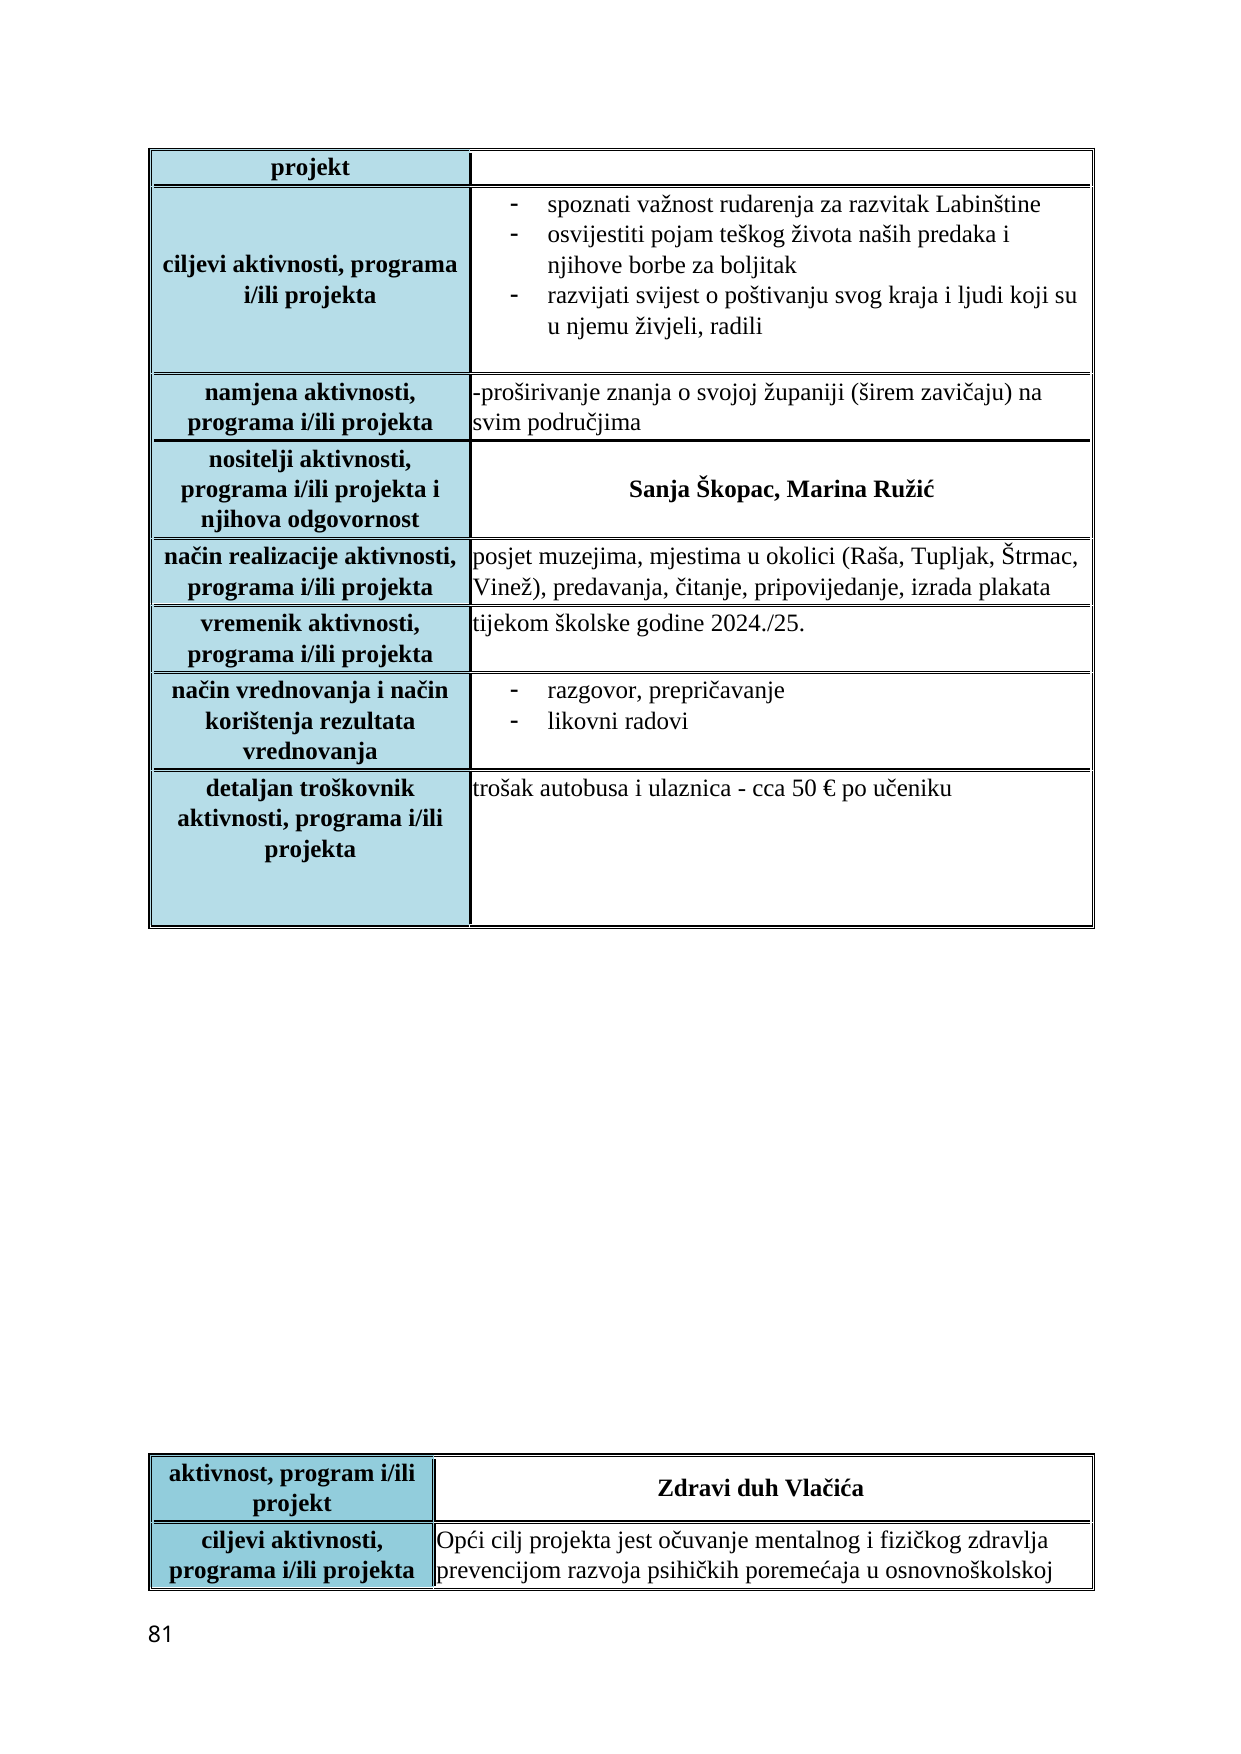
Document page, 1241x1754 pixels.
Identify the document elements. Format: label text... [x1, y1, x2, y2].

table_cell posjet muzejima, mjestima u okolici (Raša, Tupljak, Štrmac, Vinež), predavanja, čitanje, pripovijedanje, izrada plakata [472, 536, 1092, 603]
table_cell tijekom školske godine 2024./25. [472, 604, 1092, 671]
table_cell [434, 1520, 1092, 1587]
table_cell -proširivanje znanja o svojoj županiji (širem zavičaju) na svim područjima [470, 372, 1093, 439]
table_cell nositelji aktivnosti, programa i/ili projekta i njihova odgovornost [152, 439, 469, 536]
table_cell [152, 1520, 434, 1587]
table_cell način vrednovanja i način korištenja rezultata vrednovanja [150, 671, 470, 768]
table_cell razgovor, prepričavanje likovni radovi [470, 671, 1093, 768]
table_cell način realizacije aktivnosti, programa i/ili projekta [152, 536, 469, 603]
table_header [150, 149, 470, 184]
table_cell trošak autobusa i ulaznica - cca 50 € po učeniku [470, 768, 1092, 925]
table_cell detaljan troškovnik aktivnosti, programa i/ili projekta [152, 768, 470, 925]
table_cell namjena aktivnosti, programa i/ili projekta [150, 372, 470, 439]
table_cell Sanja Škopac, Marina Ružić [472, 439, 1092, 536]
table_header aktivnost, program i/ili projekt [152, 1455, 434, 1520]
table_cell spoznati važnost rudarenja za razvitak Labinštine osvijestiti pojam teškog života naših predaka i njihove borbe za boljitak razvijati svijest o poštivanju svog kraja i ljudi koji su u njemu živjeli, radili [472, 184, 1092, 372]
table_cell vremenik aktivnosti, programa i/ili projekta [152, 604, 469, 671]
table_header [470, 151, 1092, 184]
table_header Zdravi duh Vlačića [434, 1457, 1092, 1520]
table_cell ciljevi aktivnosti, programa i/ili projekta [152, 184, 469, 372]
